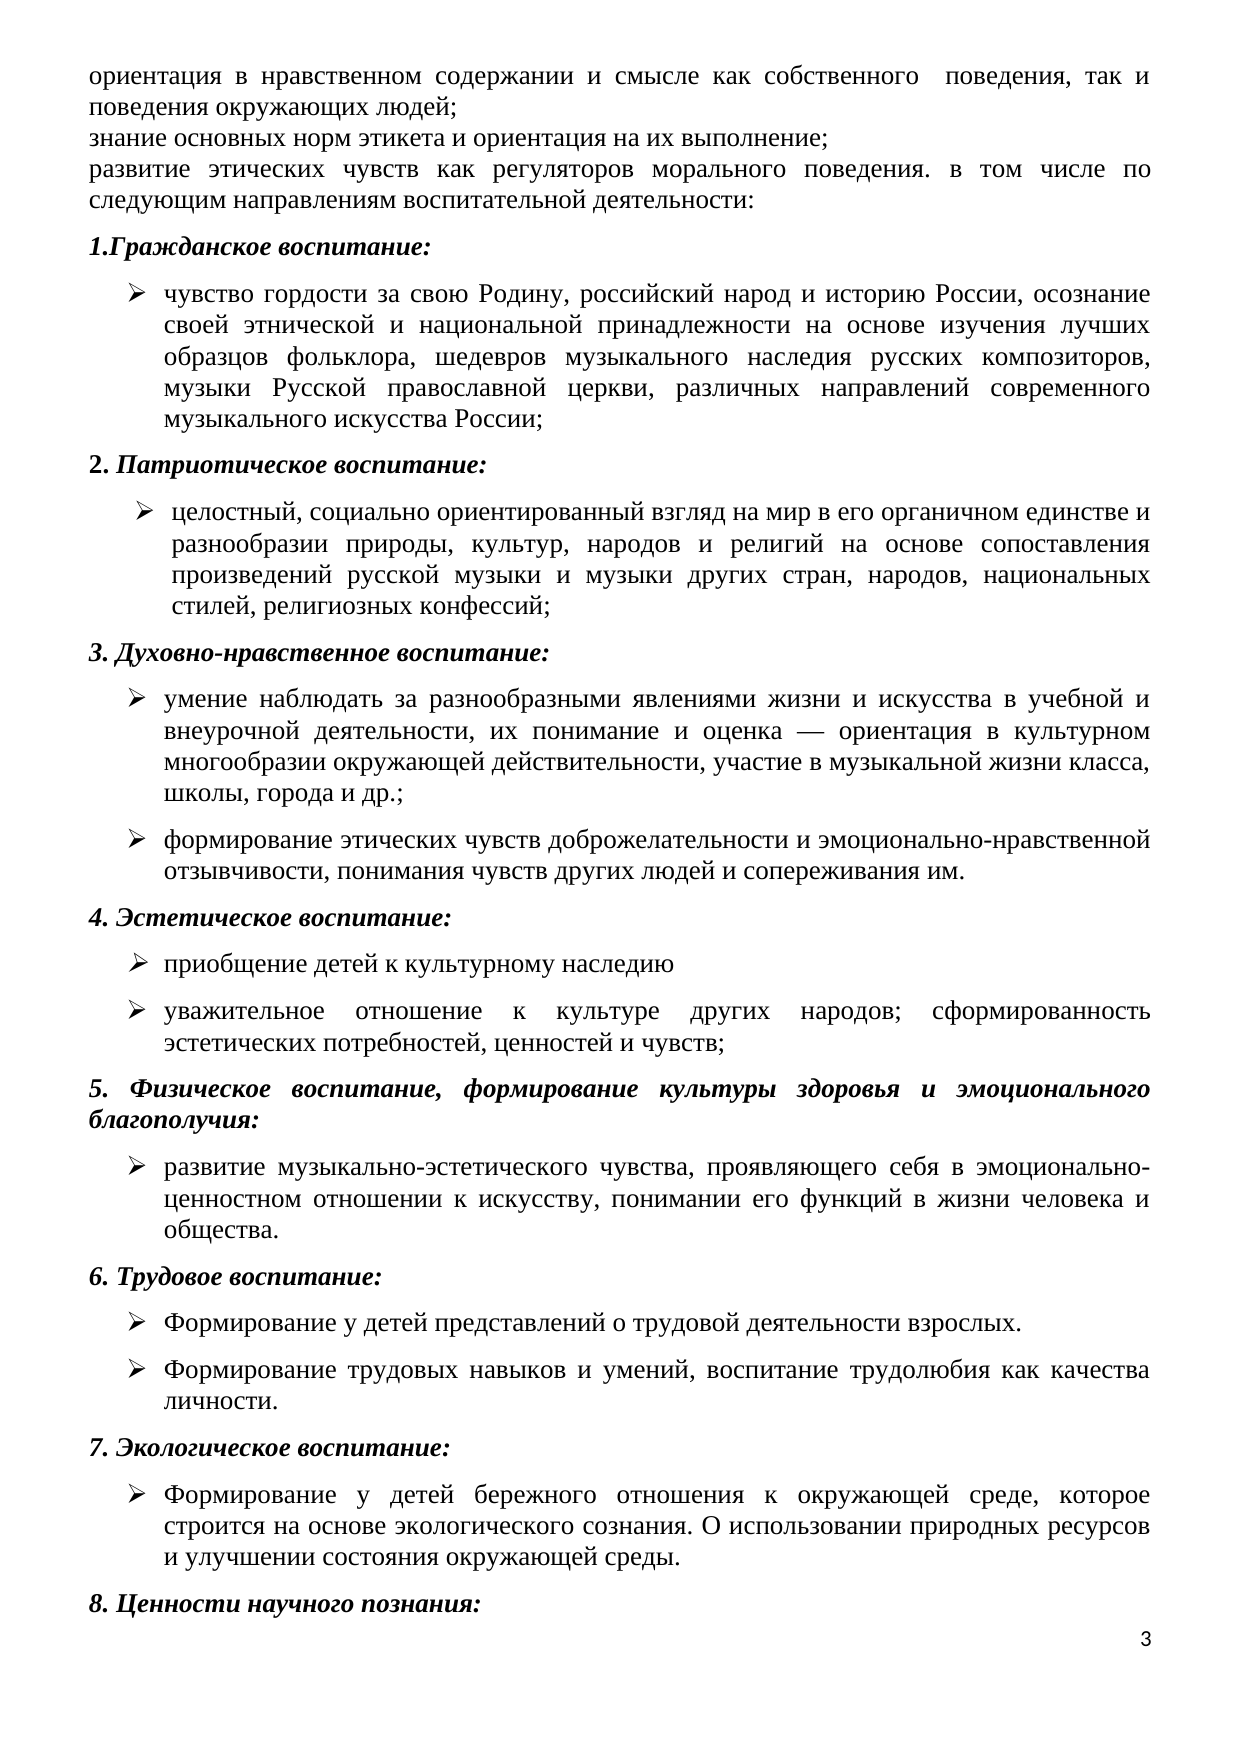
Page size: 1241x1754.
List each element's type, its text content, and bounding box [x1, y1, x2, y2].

text развитие этических чувств как регуляторов морального поведения. в том числе по следующим направлениям воспитательной деятельности: [89, 152, 1152, 215]
text 6. Трудовое воспитание: [89, 1259, 1152, 1291]
text знание основных норм этикета и ориентация на их выполнение; [89, 121, 1152, 152]
text 4. Эстетическое воспитание: [89, 901, 1152, 932]
list Формирование у детей представлений о трудовой деятельности взрослых. [126, 1306, 1152, 1338]
list уважительное отношение к культуре других народов; сформированность эстетических потребностей, ценностей и чувств; [126, 994, 1152, 1057]
list Формирование у детей бережного отношения к окружающей среде, которое строится на основе экологического сознания. О использовании природных ресурсов и улучшении состояния окружающей среды. [126, 1478, 1152, 1572]
list умение наблюдать за разнообразными явлениями жизни и искусства в учебной и внеурочной деятельности, их понимание и оценка — ориентация в культурном многообразии окружающей действительности, участие в музыкальной жизни класса, школы, города и др.; [126, 682, 1152, 807]
list Формирование трудовых навыков и умений, воспитание трудолюбия как качества личности. [126, 1353, 1152, 1416]
list чувство гордости за свою Родину, российский народ и историю России, осознание своей этнической и национальной принадлежности на основе изучения лучших образцов фольклора, шедевров музыкального наследия русских композиторов, музыки Русской православной церкви, различных направлений современного музыкального искусства России; [126, 277, 1152, 433]
list развитие музыкально-эстетического чувства, проявляющего себя в эмоционально-ценностном отношении к искусству, понимании его функций в жизни человека и общества. [126, 1150, 1152, 1244]
list целостный, социально ориентированный взгляд на мир в его органичном единстве и разнообразии природы, культур, народов и религий на основе сопоставления произведений русской музыки и музыки других стран, народов, национальных стилей, религиозных конфессий; [134, 495, 1152, 620]
text 3. Духовно-нравственное воспитание: [89, 636, 1152, 667]
text 1.Гражданское воспитание: [89, 230, 1152, 262]
text 5. Физическое воспитание, формирование культуры здоровья и эмоционального благополучия: [89, 1072, 1152, 1135]
text 7. Экологическое воспитание: [89, 1431, 1152, 1462]
text ориентация в нравственном содержании и смысле как собственного поведения, так и поведения окружающих людей; [89, 59, 1152, 121]
text 2. Патриотическое воспитание: [89, 449, 1152, 480]
text 8. Ценности научного познания: [89, 1587, 1152, 1618]
list формирование этических чувств доброжелательности и эмоционально-нравственной отзывчивости, понимания чувств других людей и сопереживания им. [126, 823, 1152, 885]
list приобщение детей к культурному наследию [126, 948, 1152, 979]
